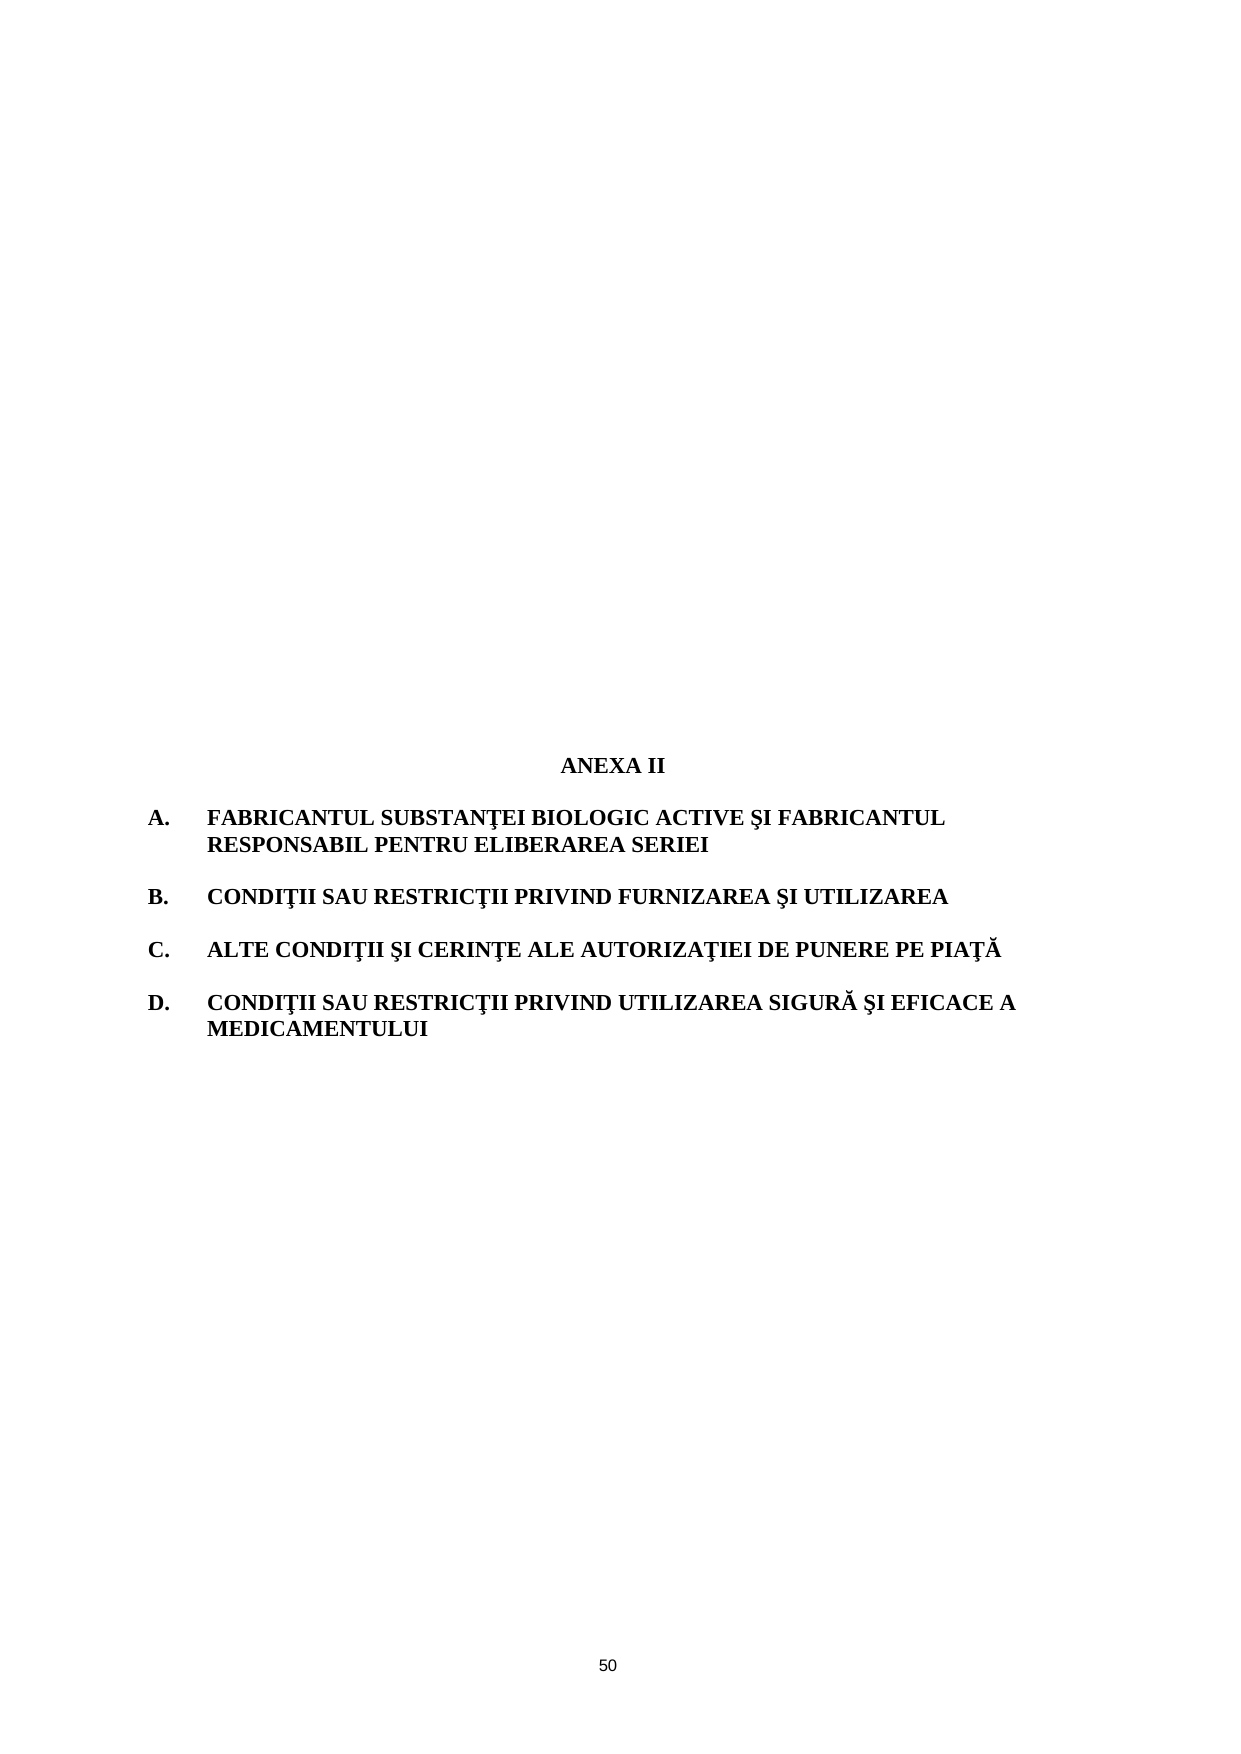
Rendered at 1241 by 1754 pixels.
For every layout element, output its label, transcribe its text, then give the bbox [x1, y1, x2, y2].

text ANEXA II [148, 752, 1078, 778]
text C. ALTE CONDIŢII ŞI CERINŢE ALE AUTORIZAŢIEI DE PUNERE PE PIAŢĂ [148, 936, 1078, 962]
text D. CONDIŢII SAU RESTRICŢII PRIVIND UTILIZAREA SIGURĂ ŞI EFICACE A MEDICAMENTULUI [148, 989, 1078, 1042]
text B. CONDIŢII SAU RESTRICŢII PRIVIND FURNIZAREA ŞI UTILIZAREA [148, 883, 1078, 910]
text A. FABRICANTUL SUBSTANŢEI BIOLOGIC ACTIVE ŞI FABRICANTUL RESPONSABIL PENTRU ELIBERAREA SERIEI [148, 804, 1078, 857]
